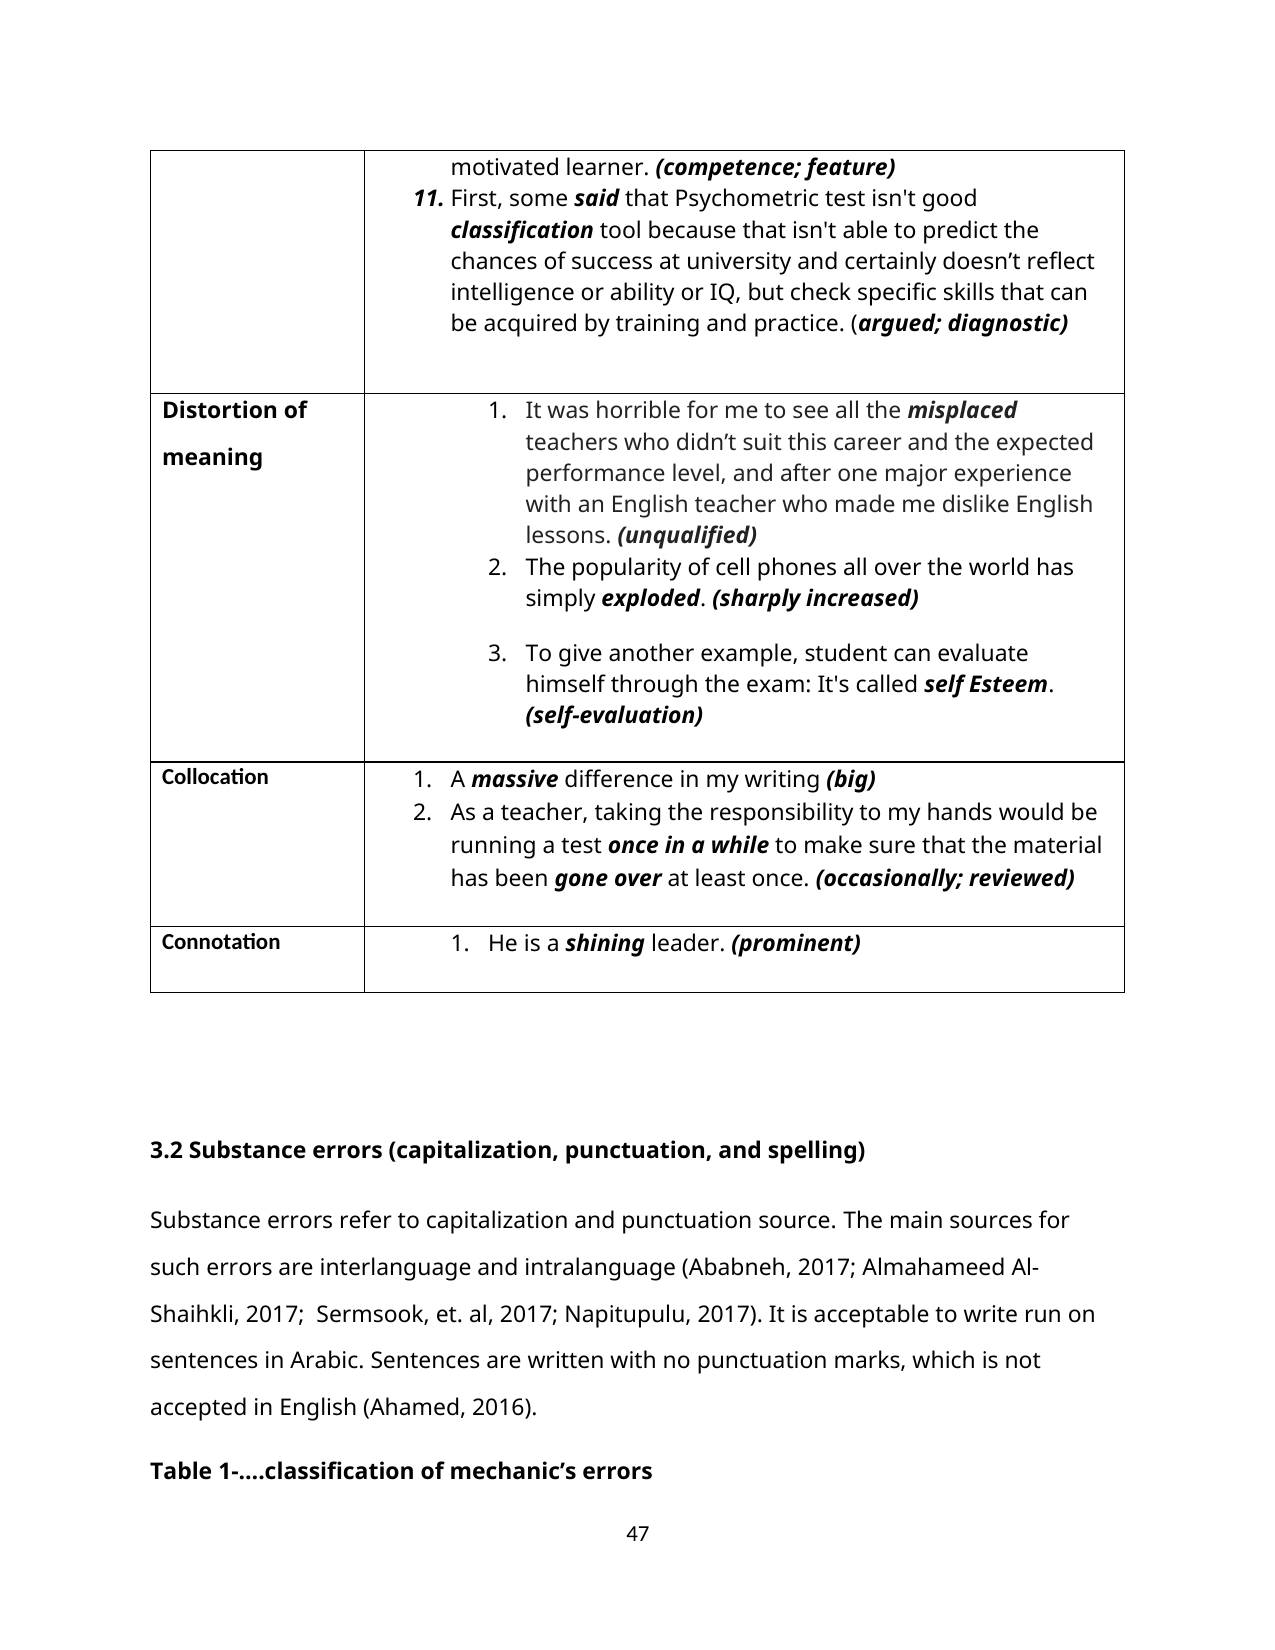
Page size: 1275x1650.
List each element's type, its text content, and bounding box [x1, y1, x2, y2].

table_cell It was horrible for me to see all the misplaced teachers who didn’t suit this career and the expected performance level, and after one major experience with an English teacher who made me dislike English lessons. (unqualified) The popularity of cell phones all over the world has simply exploded. (sharply increased) To give another example, student can evaluate himself through the exam: It's called self Esteem. (self-evaluation) [365, 394, 1124, 761]
table_cell Collocation [151, 763, 364, 926]
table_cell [365, 151, 1124, 393]
table_cell A massive difference in my writing (big) As a teacher, taking the responsibility to my hands would be running a test once in a while to make sure that the material has been gone over at least once. (occasionally; reviewed) [365, 763, 1124, 926]
table_cell Connotation [151, 927, 364, 992]
text 3.2 Substance errors (capitalization, punctuation, and spelling) [150, 1133, 1125, 1165]
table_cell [151, 151, 364, 393]
text Substance errors refer to capitalization and punctuation source. The main sources for such errors are interlanguage and intralanguage (Ababneh, 2017; Almahameed Al-Shaihkli, 2017; Sermsook, et. al, 2017; Napitupulu, 2017). It is acceptable to write run on sentences in Arabic. Sentences are written with no punctuation marks, which is not accepted in English (Ahamed, 2016). [150, 1204, 1125, 1423]
table_cell He is a shining leader. (prominent) [365, 927, 1124, 992]
table_cell Distortion of meaning [151, 394, 364, 761]
text Table 1-….classification of mechanic’s errors [150, 1455, 1125, 1486]
